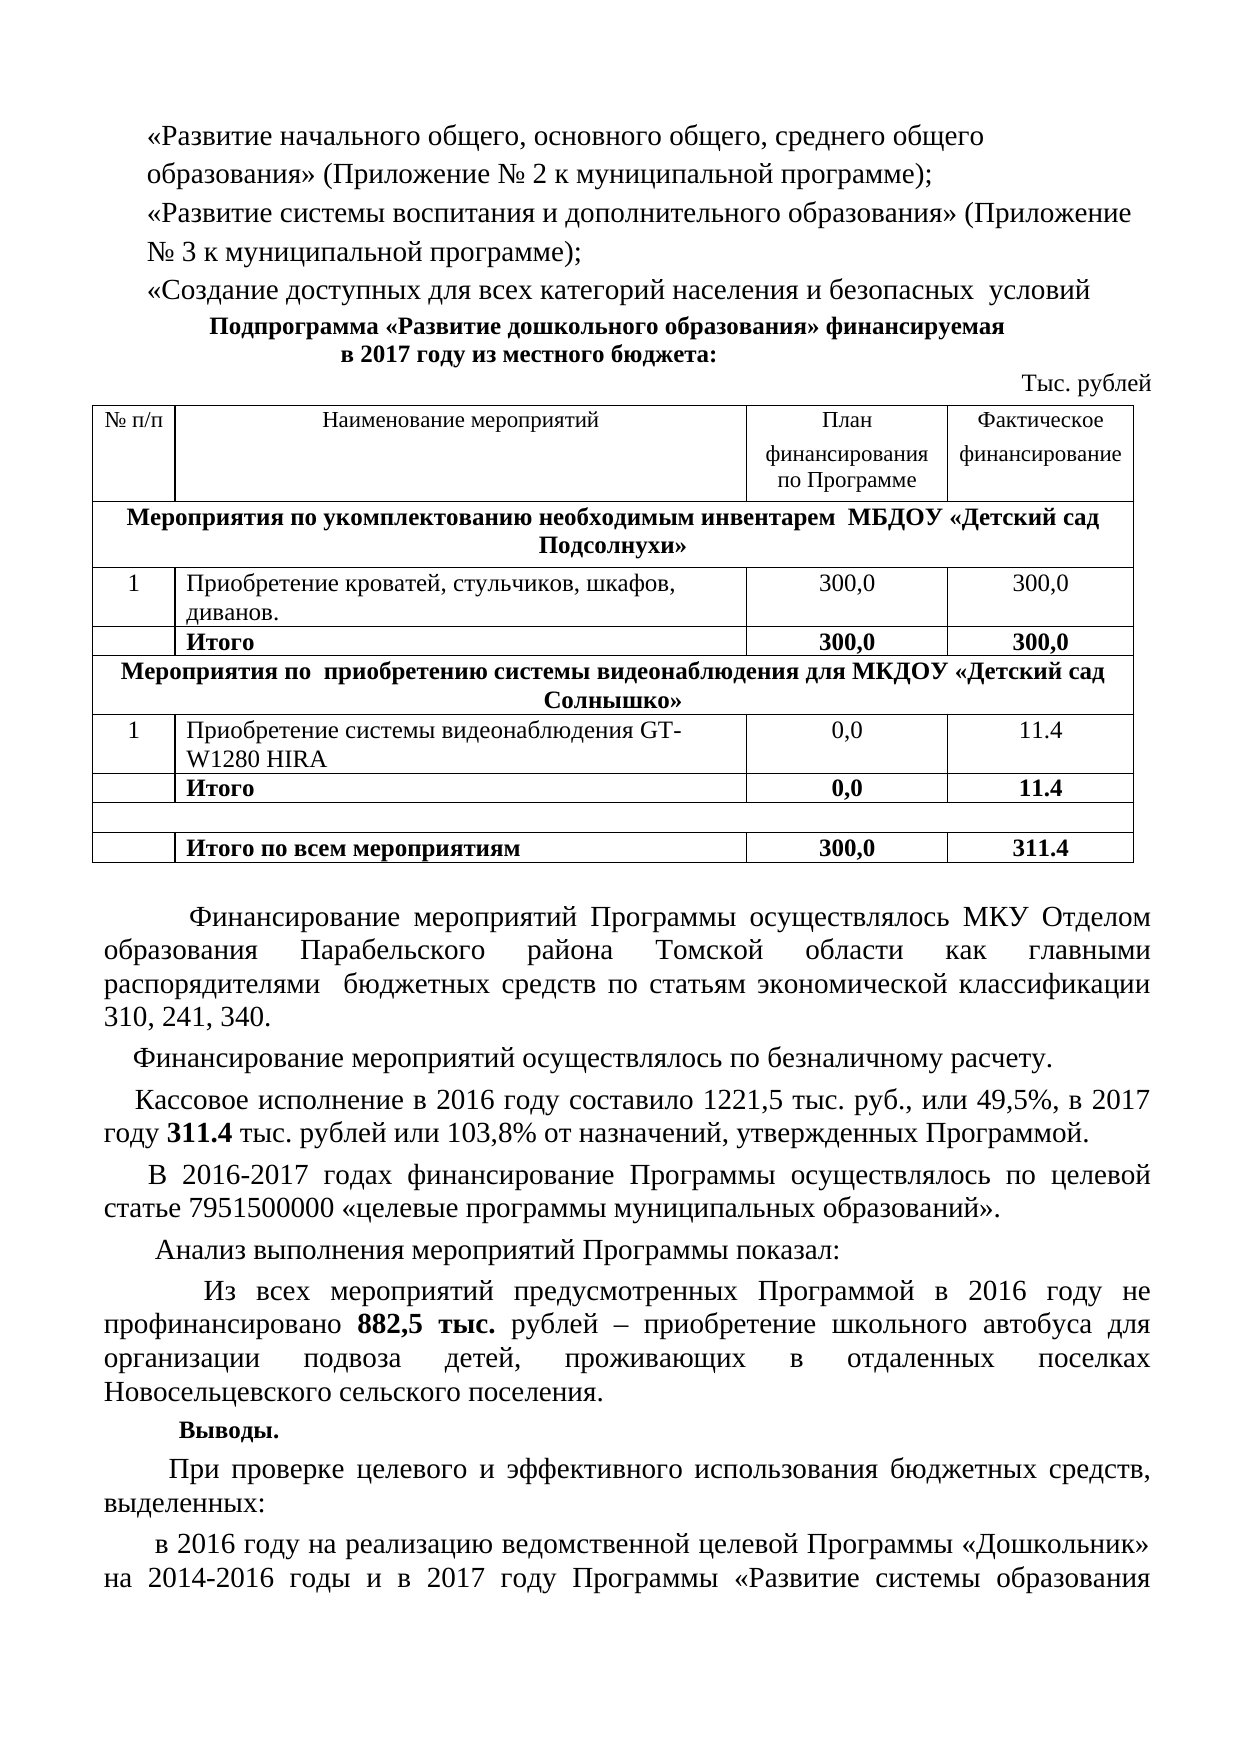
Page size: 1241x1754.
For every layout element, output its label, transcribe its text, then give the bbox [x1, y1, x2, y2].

table_cell Приобретение кроватей, стульчиков, шкафов, диванов. [176, 568, 746, 626]
table_cell 300,0 [747, 627, 947, 655]
table_cell 11.4 [948, 715, 1133, 772]
table_cell 1 [93, 568, 174, 626]
table_cell [93, 803, 1133, 832]
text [103, 1527, 1152, 1594]
table_header Наименование мероприятий [176, 406, 746, 501]
text При проверке целевого и эффективного использования бюджетных средств, выделенных: [103, 1452, 1152, 1519]
table_cell 300,0 [948, 568, 1133, 626]
table_cell 311.4 [948, 833, 1133, 862]
text Подпрограмма «Развитие дошкольного образования» финансируемая [147, 311, 1152, 339]
table_cell 300,0 [747, 568, 947, 626]
table_cell [93, 627, 174, 655]
table_header № п/п [93, 406, 174, 501]
text Тыс. рублей [103, 368, 1152, 397]
text в 2017 году из местного бюджета: [147, 339, 1152, 368]
table_cell Итого [176, 774, 746, 802]
table_cell Итого по всем мероприятиям [176, 833, 746, 862]
text Выводы. [178, 1415, 1152, 1444]
table_cell Итого [176, 627, 746, 655]
table_cell 11.4 [948, 774, 1133, 802]
table_cell Мероприятия по приобретению системы видеонаблюдения для МКДОУ «Детский сад Солнышко» [93, 656, 1133, 714]
table_cell Приобретение системы видеонаблюдения GT-W1280 HIRA [176, 715, 746, 772]
table_cell Мероприятия по укомплектованию необходимым инвентарем МБДОУ «Детский сад Подсолнухи» [93, 502, 1133, 567]
table_cell [93, 774, 174, 802]
table_cell 0,0 [747, 774, 947, 802]
table_cell 1 [93, 715, 174, 772]
text Анализ выполнения мероприятий Программы показал: [103, 1232, 1152, 1265]
table_cell 300,0 [948, 627, 1133, 655]
table_header Фактическое финансирование [948, 406, 1133, 501]
text «Развитие системы воспитания и дополнительного образования» (Приложение № 3 к муниципальной программе); [147, 195, 1152, 267]
text В 2016-2017 годах финансирование Программы осуществлялось по целевой статье 7951500000 «целевые программы муниципальных образований». [103, 1157, 1152, 1224]
text Финансирование мероприятий Программы осуществлялось МКУ Отделом образования Парабельского района Томской области как главными распорядителями бюджетных средств по статьям экономической классификации 310, 241, 340. [103, 899, 1152, 1033]
text «Развитие начального общего, основного общего, среднего общего образования» (Приложение № 2 к муниципальной программе); [147, 118, 1152, 190]
text Кассовое исполнение в 2016 году составило 1221,5 тыс. руб., или 49,5%, в 2017 году 311.4 тыс. рублей или 103,8% от назначений, утвержденных Программой. [103, 1082, 1152, 1149]
table_header План финансирования по Программе [747, 406, 947, 501]
table_cell 300,0 [747, 833, 947, 862]
table_cell [93, 833, 174, 862]
text «Создание доступных для всех категорий населения и безопасных условий [147, 272, 1152, 306]
table_cell 0,0 [747, 715, 947, 772]
text Из всех мероприятий предусмотренных Программой в 2016 году не профинансировано 882,5 тыс. рублей – приобретение школьного автобуса для организации подвоза детей, проживающих в отдаленных поселках Новосельцевского сельского поселения. [103, 1273, 1152, 1407]
text Финансирование мероприятий осуществлялось по безналичному расчету. [103, 1041, 1152, 1074]
